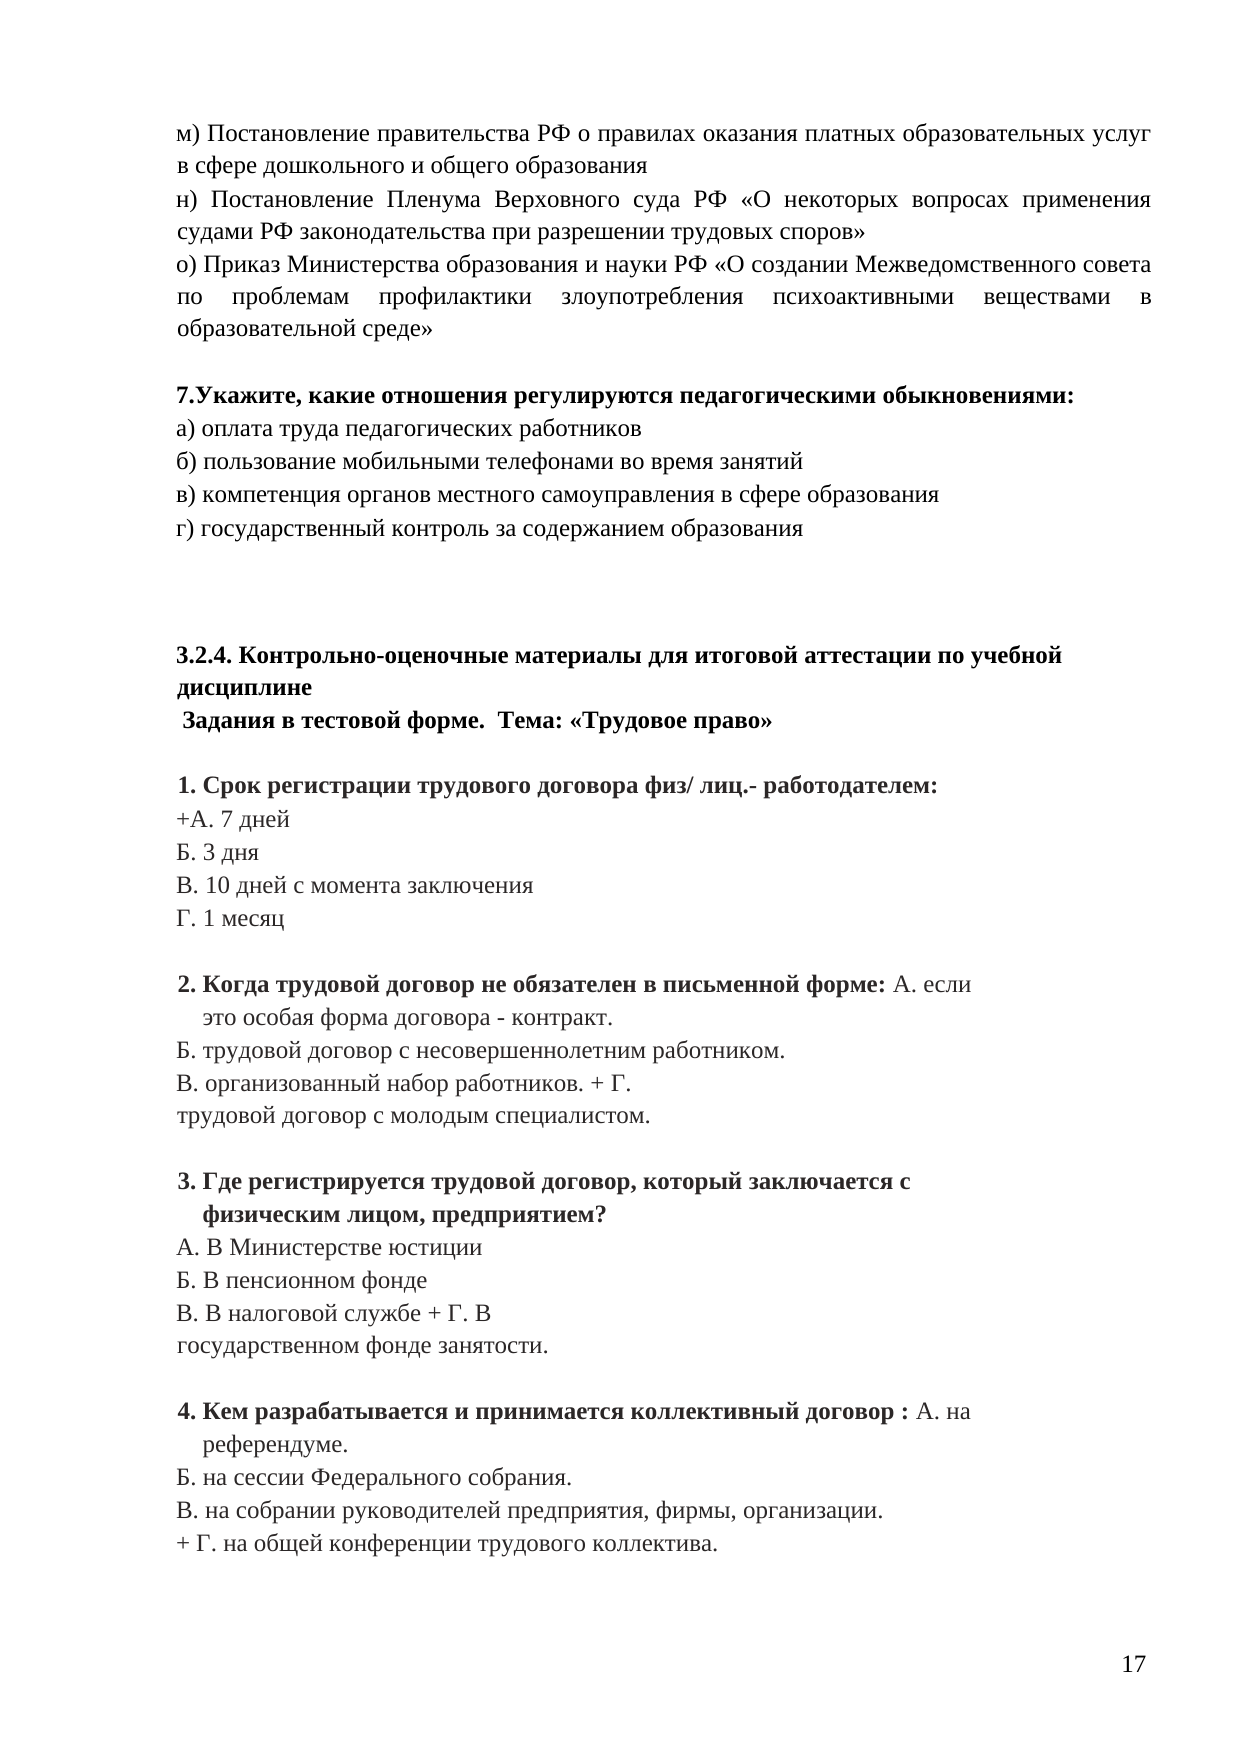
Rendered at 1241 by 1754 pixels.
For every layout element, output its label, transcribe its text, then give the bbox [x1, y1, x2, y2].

text В. В налоговой службе + Г. В государственном фонде занятости. [176, 1298, 620, 1359]
text + Г. на общей конференции трудового коллектива. [176, 1528, 1146, 1557]
text 3.2.4. Контрольно-оценочные материалы для итоговой аттестации по учебной дисциплине [176, 640, 1152, 701]
text +А. 7 дней [176, 804, 1146, 833]
text Б. 3 дня [176, 837, 1146, 866]
text н) Постановление Пленума Верховного суда РФ «О некоторых вопросах применения судами РФ законодательства при разрешении трудовых споров» [176, 184, 1152, 244]
list Когда трудовой договор не обязателен в письменной форме: А. если это особая форма договора - контракт. [177, 969, 985, 1031]
text Г. 1 месяц [176, 903, 1146, 932]
text Б. на сессии Федерального собрания. [176, 1462, 1146, 1491]
text Б. В пенсионном фонде [176, 1265, 1146, 1294]
list Кем разрабатывается и принимается коллективный договор : А. на референдуме. [177, 1396, 985, 1457]
text в) компетенция органов местного самоуправления в сфере образования [176, 479, 1152, 508]
text Задания в тестовой форме. Тема: «Трудовое право» [176, 705, 1152, 734]
text В. 10 дней с момента заключения [176, 870, 1146, 899]
list Срок регистрации трудового договора физ/ лиц.- работодателем: [177, 771, 985, 799]
text А. В Министерстве юстиции [176, 1232, 1146, 1261]
text В. организованный набор работников. + Г. трудовой договор с молодым специалистом. [176, 1068, 698, 1129]
text Б. трудовой договор с несовершеннолетним работником. [176, 1035, 1146, 1064]
text о) Приказ Министерства образования и науки РФ «О создании Межведомственного совета по проблемам профилактики злоупотребления психоактивными веществами в образовательной среде» [176, 249, 1152, 342]
list Где регистрируется трудовой договор, который заключается с физическим лицом, предприятием? [177, 1166, 985, 1228]
text В. на собрании руководителей предприятия, фирмы, организации. [176, 1495, 1146, 1524]
text м) Постановление правительства РФ о правилах оказания платных образовательных услуг в сфере дошкольного и общего образования [176, 118, 1152, 179]
text г) государственный контроль за содержанием образования [176, 513, 1152, 541]
text б) пользование мобильными телефонами во время занятий [176, 446, 1152, 475]
text а) оплата труда педагогических работников [176, 413, 1152, 442]
text 7.Укажите, какие отношения регулируются педагогическими обыкновениями: [176, 380, 1152, 409]
